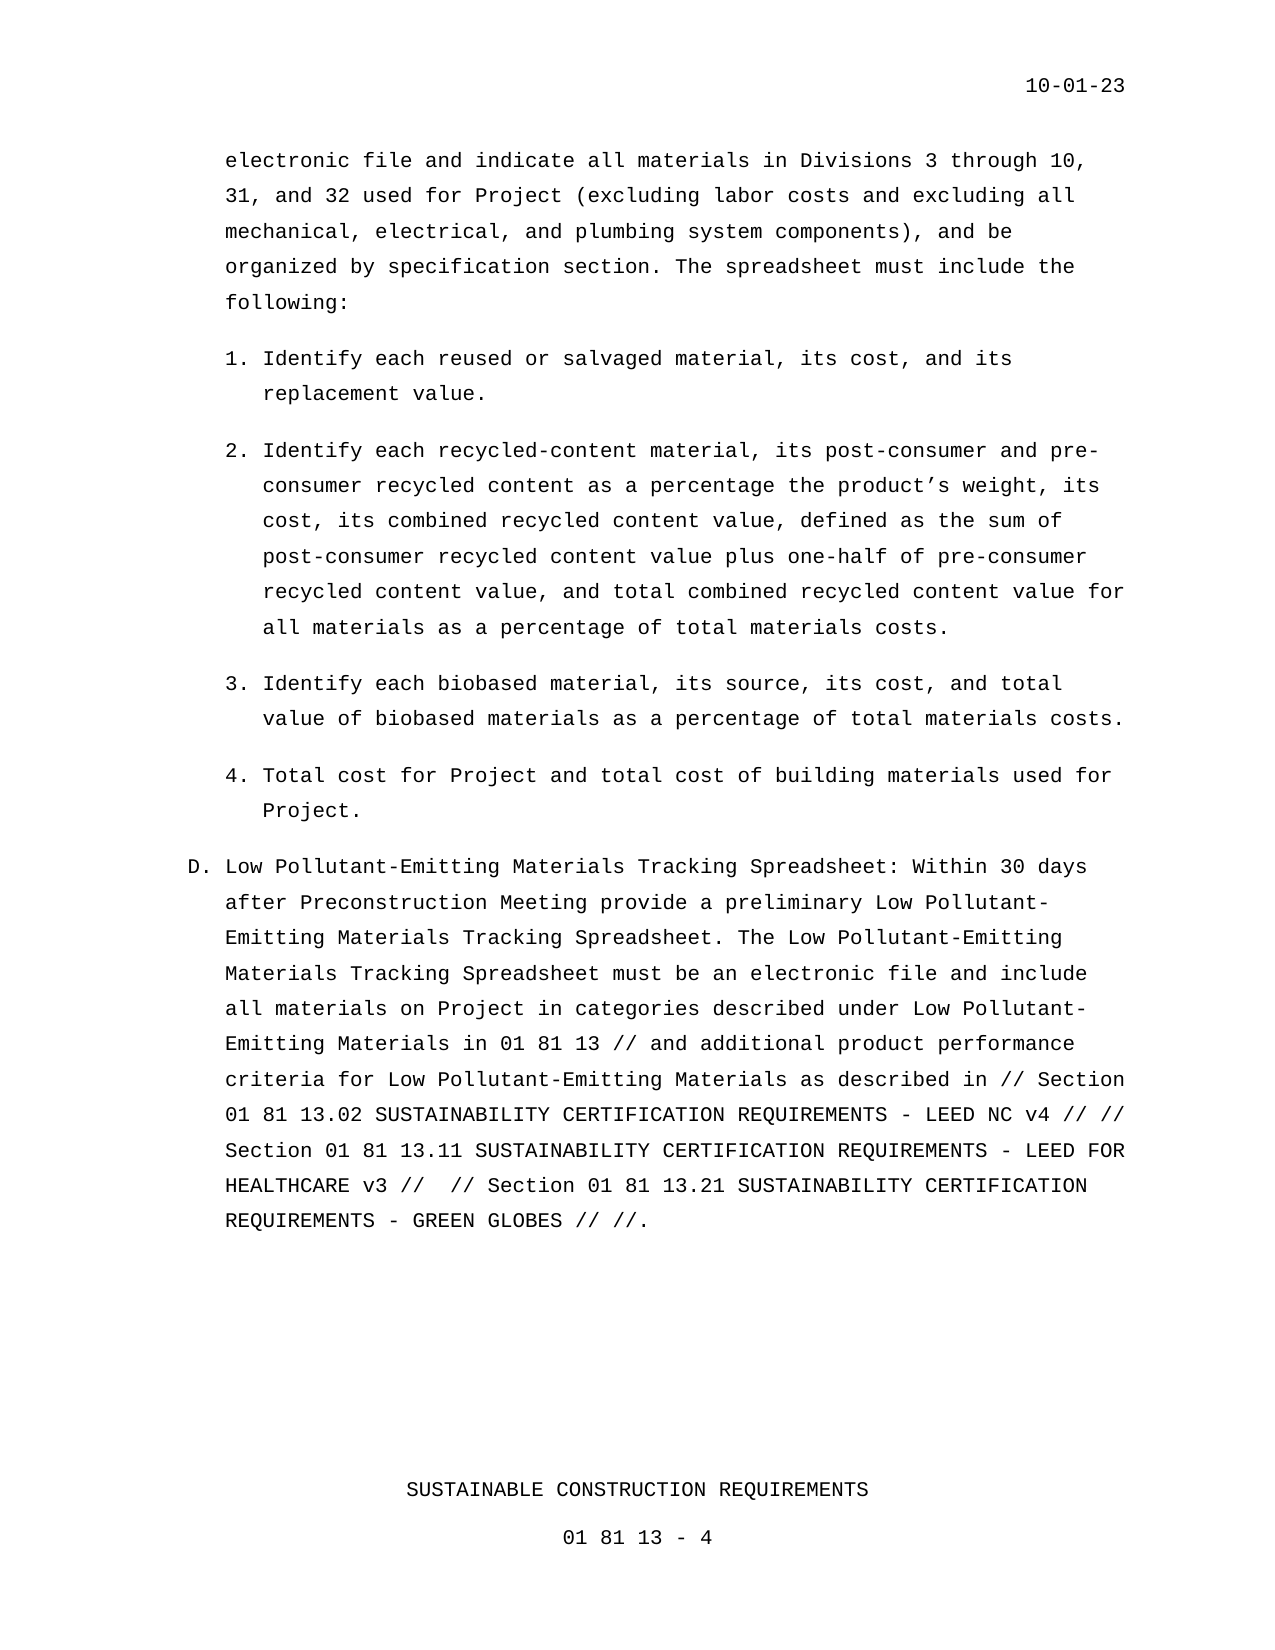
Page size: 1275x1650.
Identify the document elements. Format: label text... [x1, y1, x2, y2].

text 1. Identify each reused or salvaged material, its cost, and its replacement value. [225, 348, 1125, 407]
text 3. Identify each biobased material, its source, its cost, and total value of biobased materials as a percentage of total materials costs. [225, 673, 1125, 732]
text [187, 150, 1125, 315]
text Total cost for Project and total cost of building materials used for Project. [225, 764, 1125, 824]
text 2. Identify each recycled-content material, its post-consumer and pre-consumer recycled content as a percentage the product’s weight, its cost, its combined recycled content value, defined as the sum of post-consumer recycled content value plus one-half of pre-consumer recycled content value, and total combined recycled content value for all materials as a percentage of total materials costs. [225, 439, 1125, 640]
text D. Low Pollutant-Emitting Materials Tracking Spreadsheet: Within 30 days after Preconstruction Meeting provide a preliminary Low Pollutant-Emitting Materials Tracking Spreadsheet. The Low Pollutant-Emitting Materials Tracking Spreadsheet must be an electronic file and include all materials on Project in categories described under Low Pollutant-Emitting Materials in 01 81 13 // and additional product performance criteria for Low Pollutant-Emitting Materials as described in // Section 01 81 13.02 SUSTAINABILITY CERTIFICATION REQUIREMENTS - LEED NC v4 // // Section 01 81 13.11 SUSTAINABILITY CERTIFICATION REQUIREMENTS - LEED FOR HEALTHCARE v3 // // Section 01 81 13.21 SUSTAINABILITY CERTIFICATION REQUIREMENTS - GREEN GLOBES // //. [187, 856, 1125, 1234]
